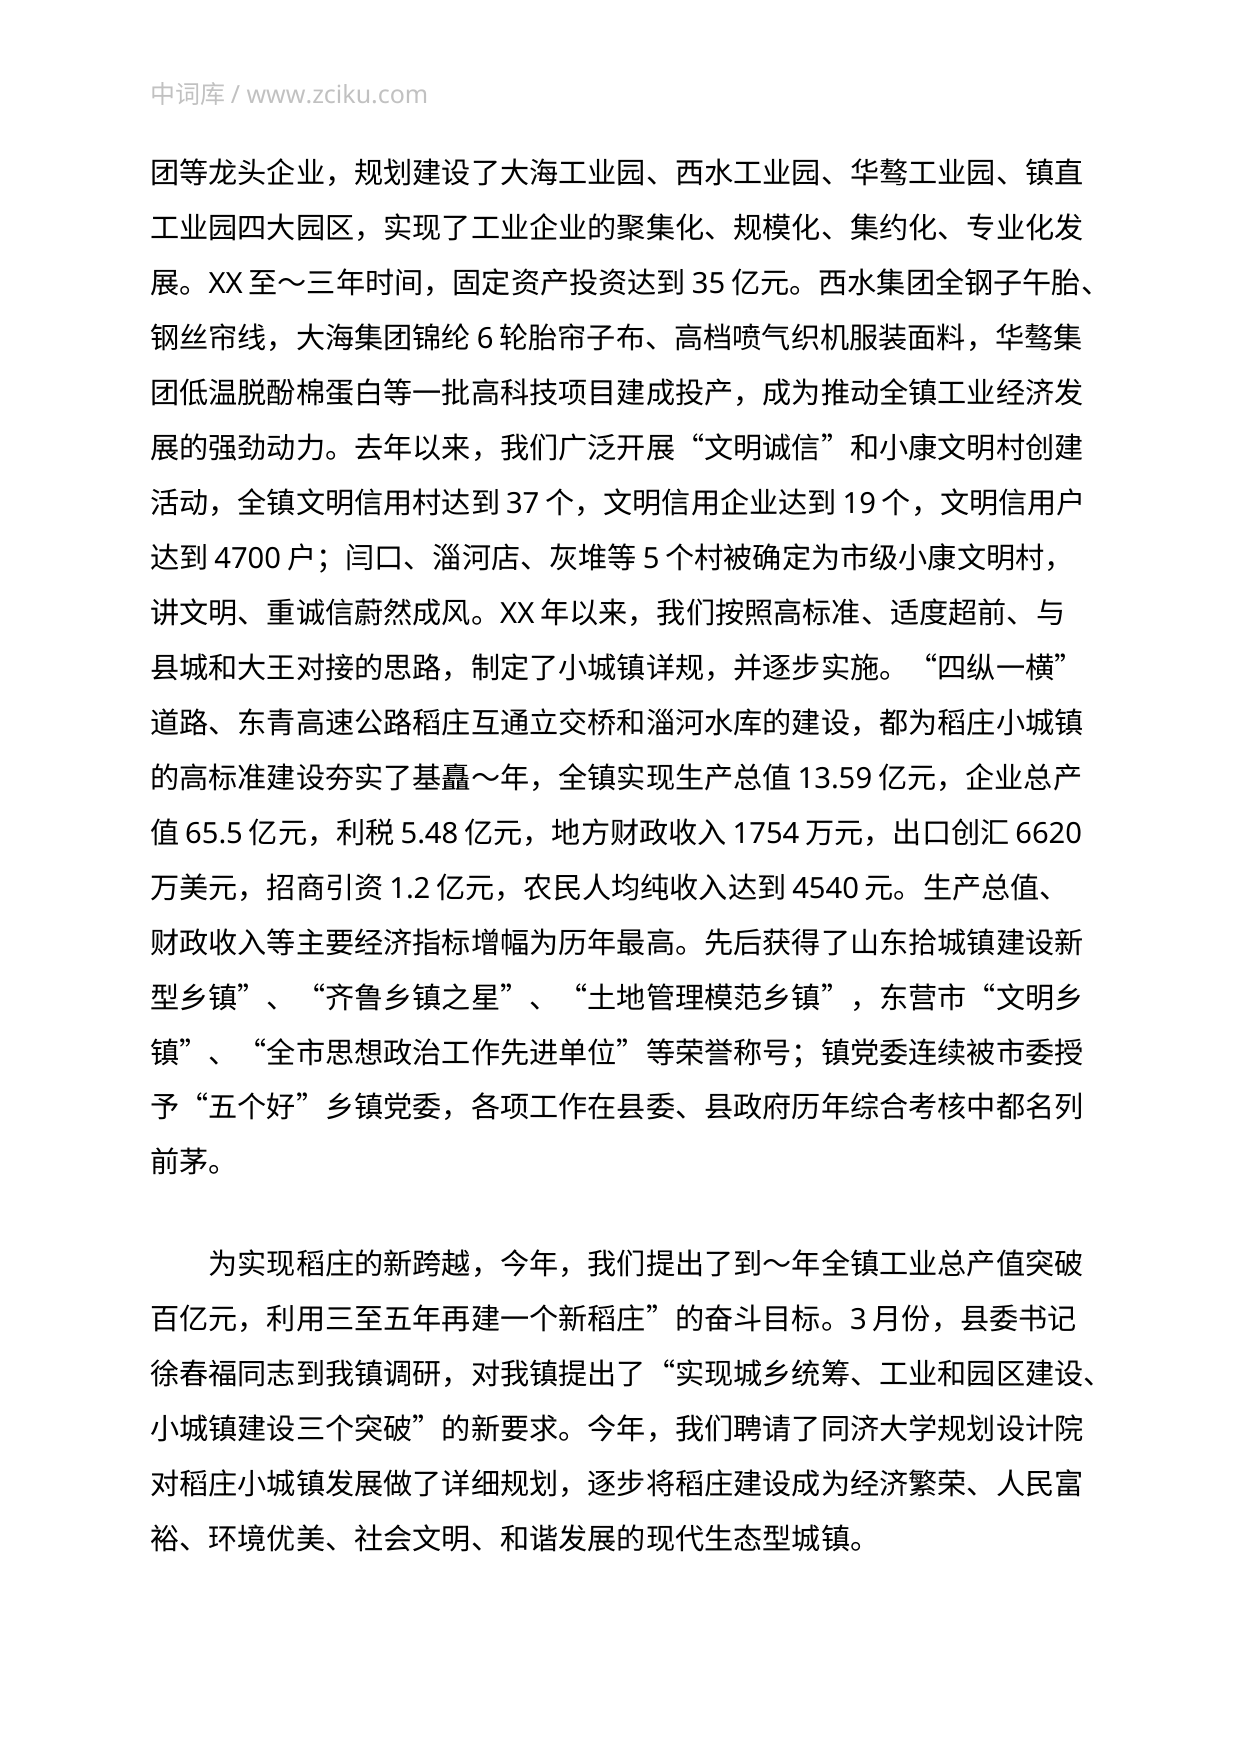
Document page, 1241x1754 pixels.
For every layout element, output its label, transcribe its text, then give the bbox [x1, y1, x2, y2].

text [150, 150, 1090, 1181]
text 为实现稻庄的新跨越，今年，我们提出了到～年全镇工业总产值突破百亿元，利用三至五年再建一个新稻庄”的奋斗目标。3月份，县委书记徐春福同志到我镇调研，对我镇提出了“实现城乡统筹、工业和园区建设、小城镇建设三个突破”的新要求。今年，我们聘请了同济大学规划设计院对稻庄小城镇发展做了详细规划，逐步将稻庄建设成为经济繁荣、人民富裕、环境优美、社会文明、和谐发展的现代生态型城镇。 [150, 1241, 1090, 1558]
